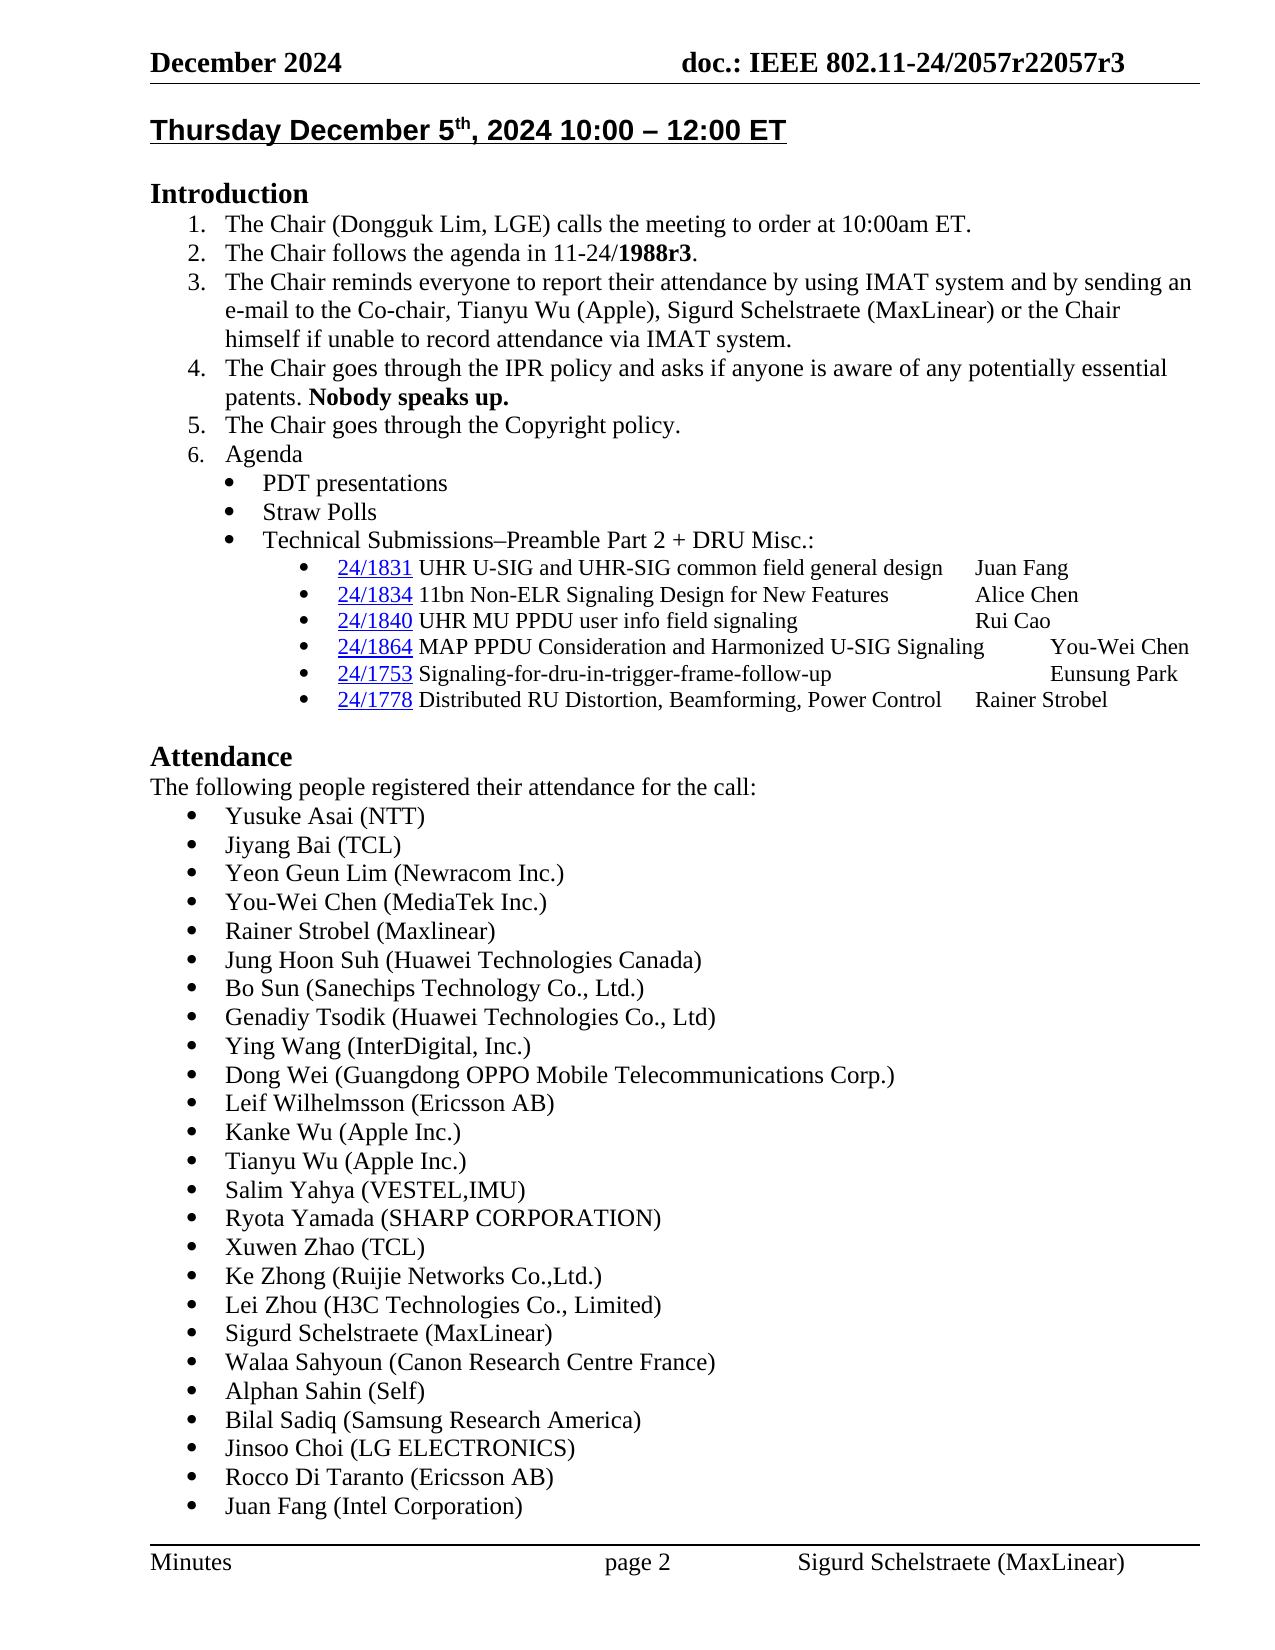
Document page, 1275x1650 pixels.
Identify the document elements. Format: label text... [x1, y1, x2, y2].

list Dong Wei (Guangdong OPPO Mobile Telecommunications Corp.) [187, 1060, 1200, 1088]
list 24/1831 UHR U-SIG and UHR-SIG common field general design Juan Fang [300, 554, 1200, 581]
list The Chair reminds everyone to report their attendance by using IMAT system and by sending an e-mail to the Co-chair, Tianyu Wu (Apple), Sigurd Schelstraete (MaxLinear) or the Chair himself if unable to record attendance via IMAT system. [187, 267, 1200, 353]
list The Chair goes through the IPR policy and asks if anyone is aware of any potentially essential patents. Nobody speaks up. [187, 353, 1200, 411]
list Salim Yahya (VESTEL,IMU) [187, 1175, 1200, 1203]
list Agenda [187, 439, 1200, 468]
list 24/1840 UHR MU PPDU user info field signaling Rui Cao [300, 607, 1200, 633]
list Rainer Strobel (Maxlinear) [187, 916, 1200, 945]
list The Chair follows the agenda in 11-24/1988r3. [187, 238, 1200, 267]
list Bo Sun (Sanechips Technology Co., Ltd.) [187, 973, 1200, 1002]
list Jiyang Bai (TCL) [187, 830, 1200, 858]
text Attendance [150, 739, 1200, 772]
list Xuwen Zhao (TCL) [187, 1232, 1200, 1261]
list Sigurd Schelstraete (MaxLinear) [187, 1318, 1200, 1347]
list 24/1834 11bn Non-ELR Signaling Design for New Features Alice Chen [300, 581, 1200, 607]
text The following people registered their attendance for the call: [150, 772, 1200, 801]
list Lei Zhou (H3C Technologies Co., Limited) [187, 1290, 1200, 1318]
list Ke Zhong (Ruijie Networks Co.,Ltd.) [187, 1261, 1200, 1290]
list Alphan Sahin (Self) [187, 1376, 1200, 1405]
list Straw Polls [225, 497, 1200, 526]
list Walaa Sahyoun (Canon Research Centre France) [187, 1347, 1200, 1376]
list Rocco Di Taranto (Ericsson AB) [187, 1462, 1200, 1491]
list Juan Fang (Intel Corporation) [187, 1491, 1200, 1520]
list Tianyu Wu (Apple Inc.) [187, 1146, 1200, 1175]
list 24/1864 MAP PPDU Consideration and Harmonized U-SIG Signaling You-Wei Chen [300, 633, 1200, 660]
list Ryota Yamada (SHARP CORPORATION) [187, 1203, 1200, 1232]
list Kanke Wu (Apple Inc.) [187, 1117, 1200, 1146]
list Bilal Sadiq (Samsung Research America) [187, 1405, 1200, 1433]
list Technical Submissions–Preamble Part 2 + DRU Misc.: [225, 526, 1200, 554]
list Genadiy Tsodik (Huawei Technologies Co., Ltd) [187, 1002, 1200, 1031]
list Yusuke Asai (NTT) [187, 801, 1200, 830]
list 24/1778 Distributed RU Distortion, Beamforming, Power Control Rainer Strobel [300, 686, 1200, 712]
list Jinsoo Choi (LG ELECTRONICS) [187, 1433, 1200, 1462]
list Yeon Geun Lim (Newracom Inc.) [187, 858, 1200, 887]
list You-Wei Chen (MediaTek Inc.) [187, 887, 1200, 916]
list The Chair goes through the Copyright policy. [187, 411, 1200, 439]
list PDT presentations [225, 468, 1200, 497]
list Leif Wilhelmsson (Ericsson AB) [187, 1088, 1200, 1117]
list Ying Wang (InterDigital, Inc.) [187, 1031, 1200, 1060]
subtitle Thursday December 5th, 2024 10:00 – 12:00 ET [150, 113, 1200, 147]
list Jung Hoon Suh (Huawei Technologies Canada) [187, 945, 1200, 973]
list 24/1753 Signaling-for-dru-in-trigger-frame-follow-up Eunsung Park [300, 660, 1200, 686]
text Introduction [150, 176, 1200, 209]
list The Chair (Dongguk Lim, LGE) calls the meeting to order at 10:00am ET. [187, 209, 1200, 238]
